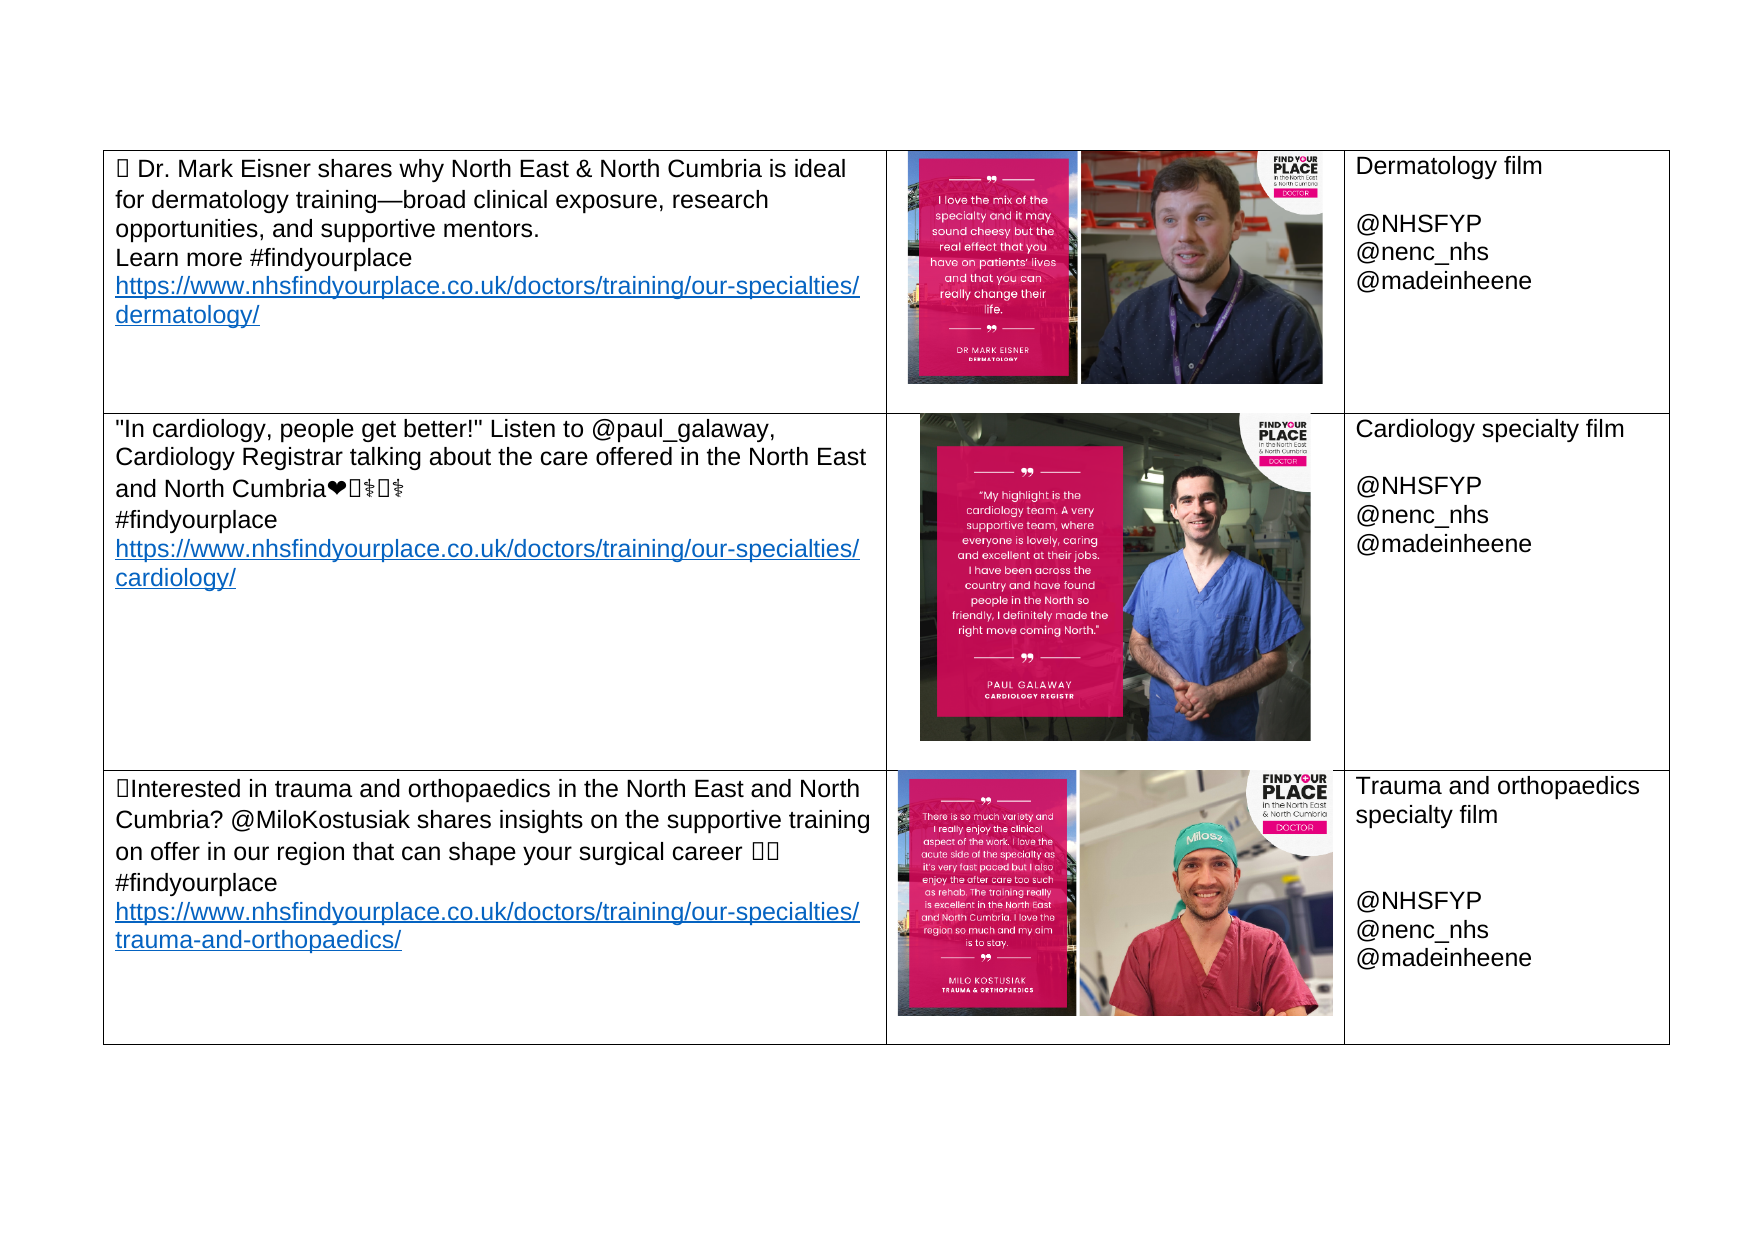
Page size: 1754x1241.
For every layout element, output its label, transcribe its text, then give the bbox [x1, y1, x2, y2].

table_cell 🏥 Dr. Mark Eisner shares why North East & North Cumbria is ideal for dermatology training—broad clinical exposure, research opportunities, and supportive mentors. Learn more #findyourplace https://www.nhsfindyourplace.co.uk/doctors/training/our-specialties/dermatology/ [104, 151, 886, 413]
table_cell "In cardiology, people get better!" Listen to @paul_galaway, Cardiology Registrar talking about the care offered in the North East and North Cumbria❤️👨‍⚕️👩‍⚕️ #findyourplace https://www.nhsfindyourplace.co.uk/doctors/training/our-specialties/cardiology/ [104, 414, 886, 770]
table_cell 🦴Interested in trauma and orthopaedics in the North East and North Cumbria? @MiloKostusiak shares insights on the supportive training on offer in our region that can shape your surgical career 💪🏥 #findyourplace https://www.nhsfindyourplace.co.uk/doctors/training/our-specialties/trauma-and-orthopaedics/ [104, 771, 886, 1044]
table_cell [887, 414, 1344, 770]
picture [897, 770, 1333, 1016]
table_cell [887, 771, 1344, 1044]
picture [907, 151, 1323, 384]
picture [920, 413, 1311, 741]
table_cell [887, 151, 1344, 413]
table_cell Trauma and orthopaedics specialty film @NHSFYP @nenc_nhs @madeinheene [1345, 771, 1669, 1044]
table_cell Dermatology film @NHSFYP @nenc_nhs @madeinheene [1345, 151, 1669, 413]
table_cell Cardiology specialty film @NHSFYP @nenc_nhs @madeinheene [1345, 414, 1669, 770]
